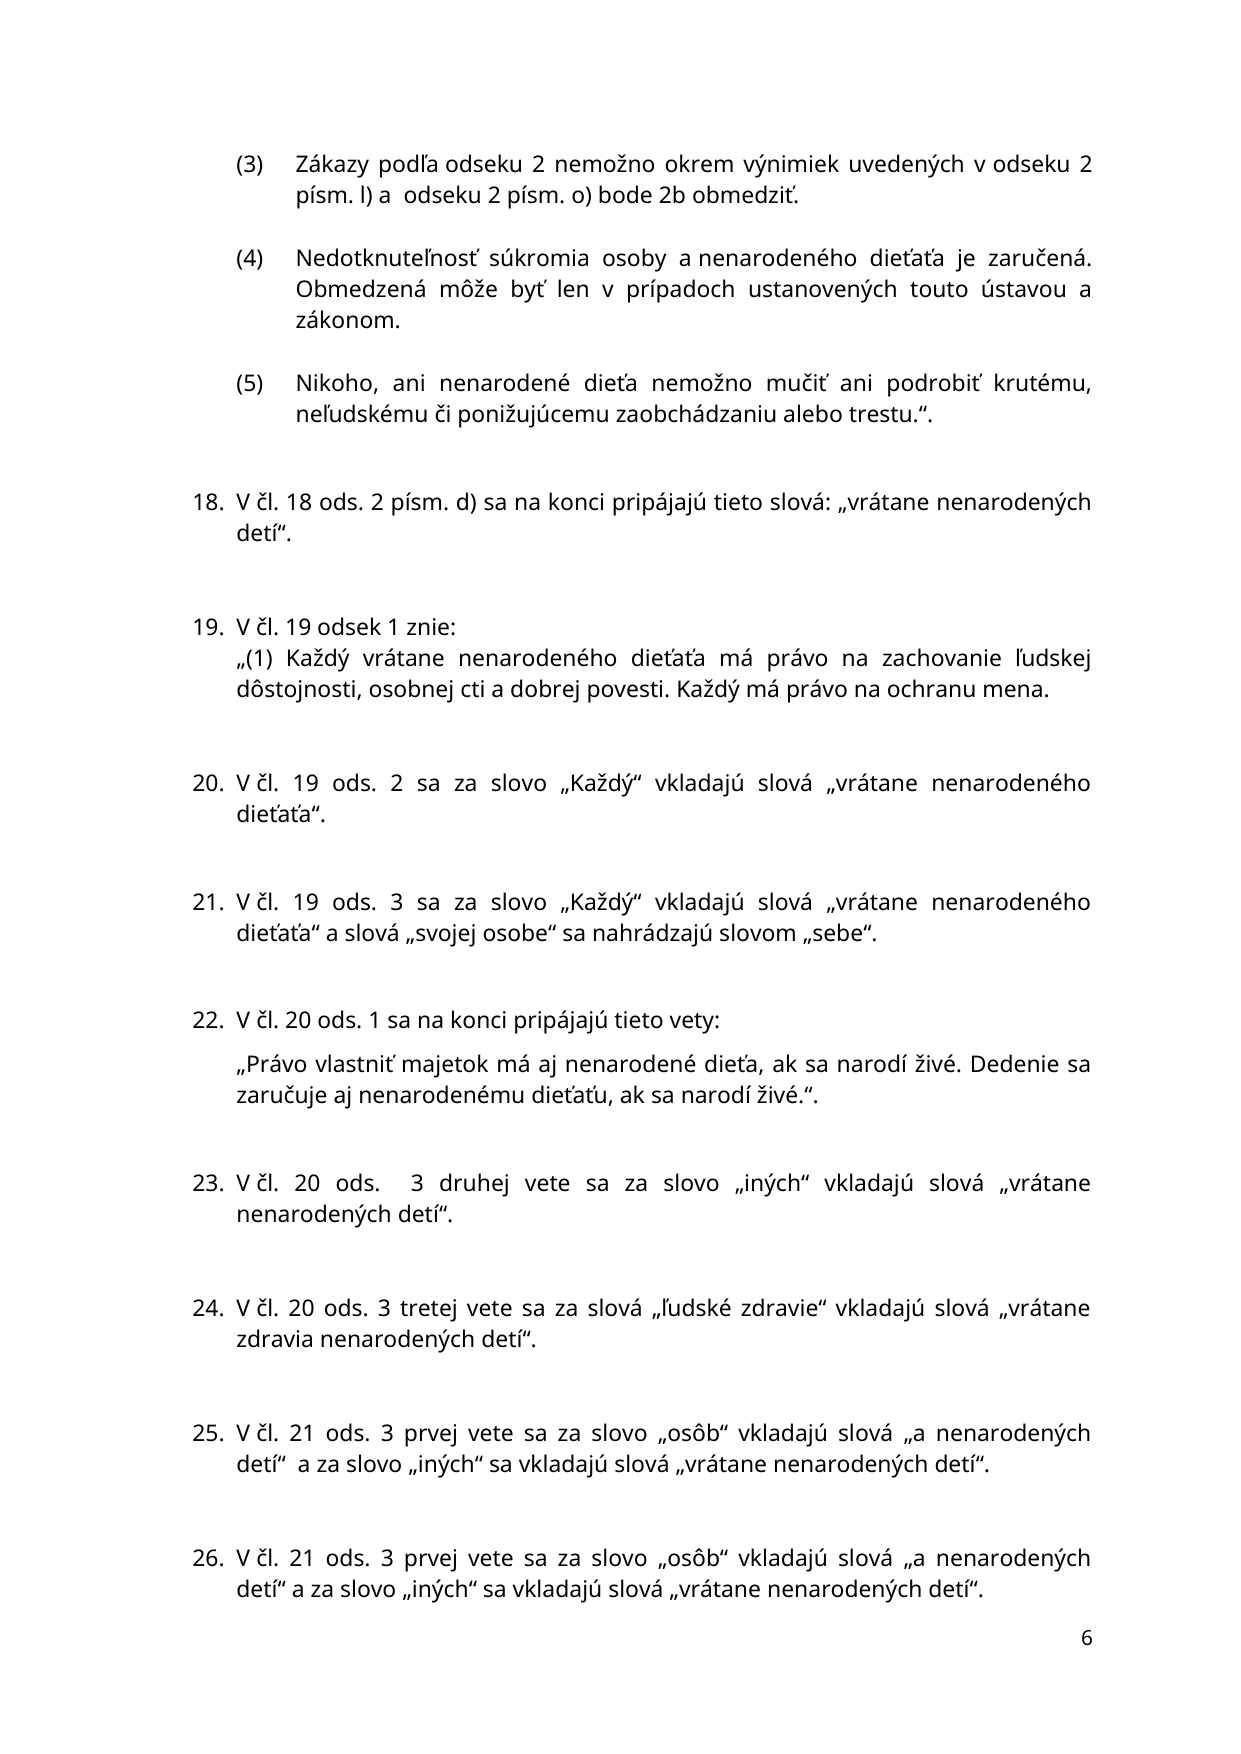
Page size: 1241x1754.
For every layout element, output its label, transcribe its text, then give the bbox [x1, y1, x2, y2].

list V čl. 19 odsek 1 znie: [192, 610, 1093, 641]
list V čl. 20 ods. 1 sa na konci pripájajú tieto vety: [192, 1004, 1093, 1035]
text „Právo vlastniť majetok má aj nenarodené dieťa, ak sa narodí živé. Dedenie sa zaručuje aj nenarodenému dieťaťu, ak sa narodí živé.“. [236, 1048, 1093, 1110]
list „(1) Každý vrátane nenarodeného dieťaťa má právo na zachovanie ľudskej dôstojnosti, osobnej cti a dobrej povesti. Každý má právo na ochranu mena. [236, 641, 1093, 704]
list V čl. 20 ods. 3 druhej vete sa za slovo „iných“ vkladajú slová „vrátane nenarodených detí“. [192, 1166, 1093, 1229]
list V čl. 19 ods. 2 sa za slovo „Každý“ vkladajú slová „vrátane nenarodeného dieťaťa“. [192, 766, 1093, 829]
list Zákazy podľa odseku 2 nemožno okrem výnimiek uvedených v odseku 2 písm. l) a odseku 2 písm. o) bode 2b obmedziť. [236, 148, 1093, 210]
list Nikoho, ani nenarodené dieťa nemožno mučiť ani podrobiť krutému, neľudskému či ponižujúcemu zaobchádzaniu alebo trestu.“. [236, 366, 1093, 429]
list V čl. 18 ods. 2 písm. d) sa na konci pripájajú tieto slová: „vrátane nenarodených detí“. [192, 485, 1093, 548]
list V čl. 19 ods. 3 sa za slovo „Každý“ vkladajú slová „vrátane nenarodeného dieťaťa“ a slová „svojej osobe“ sa nahrádzajú slovom „sebe“. [192, 885, 1093, 948]
list Nedotknuteľnosť súkromia osoby a nenarodeného dieťaťa je zaručená. Obmedzená môže byť len v prípadoch ustanovených touto ústavou a zákonom. [236, 241, 1093, 335]
list V čl. 20 ods. 3 tretej vete sa za slová „ľudské zdravie“ vkladajú slová „vrátane zdravia nenarodených detí“. [192, 1291, 1093, 1354]
list V čl. 21 ods. 3 prvej vete sa za slovo „osôb“ vkladajú slová „a nenarodených detí“ a za slovo „iných“ sa vkladajú slová „vrátane nenarodených detí“. [192, 1416, 1093, 1479]
list V čl. 21 ods. 3 prvej vete sa za slovo „osôb“ vkladajú slová „a nenarodených detí“ a za slovo „iných“ sa vkladajú slová „vrátane nenarodených detí“. [192, 1541, 1093, 1604]
